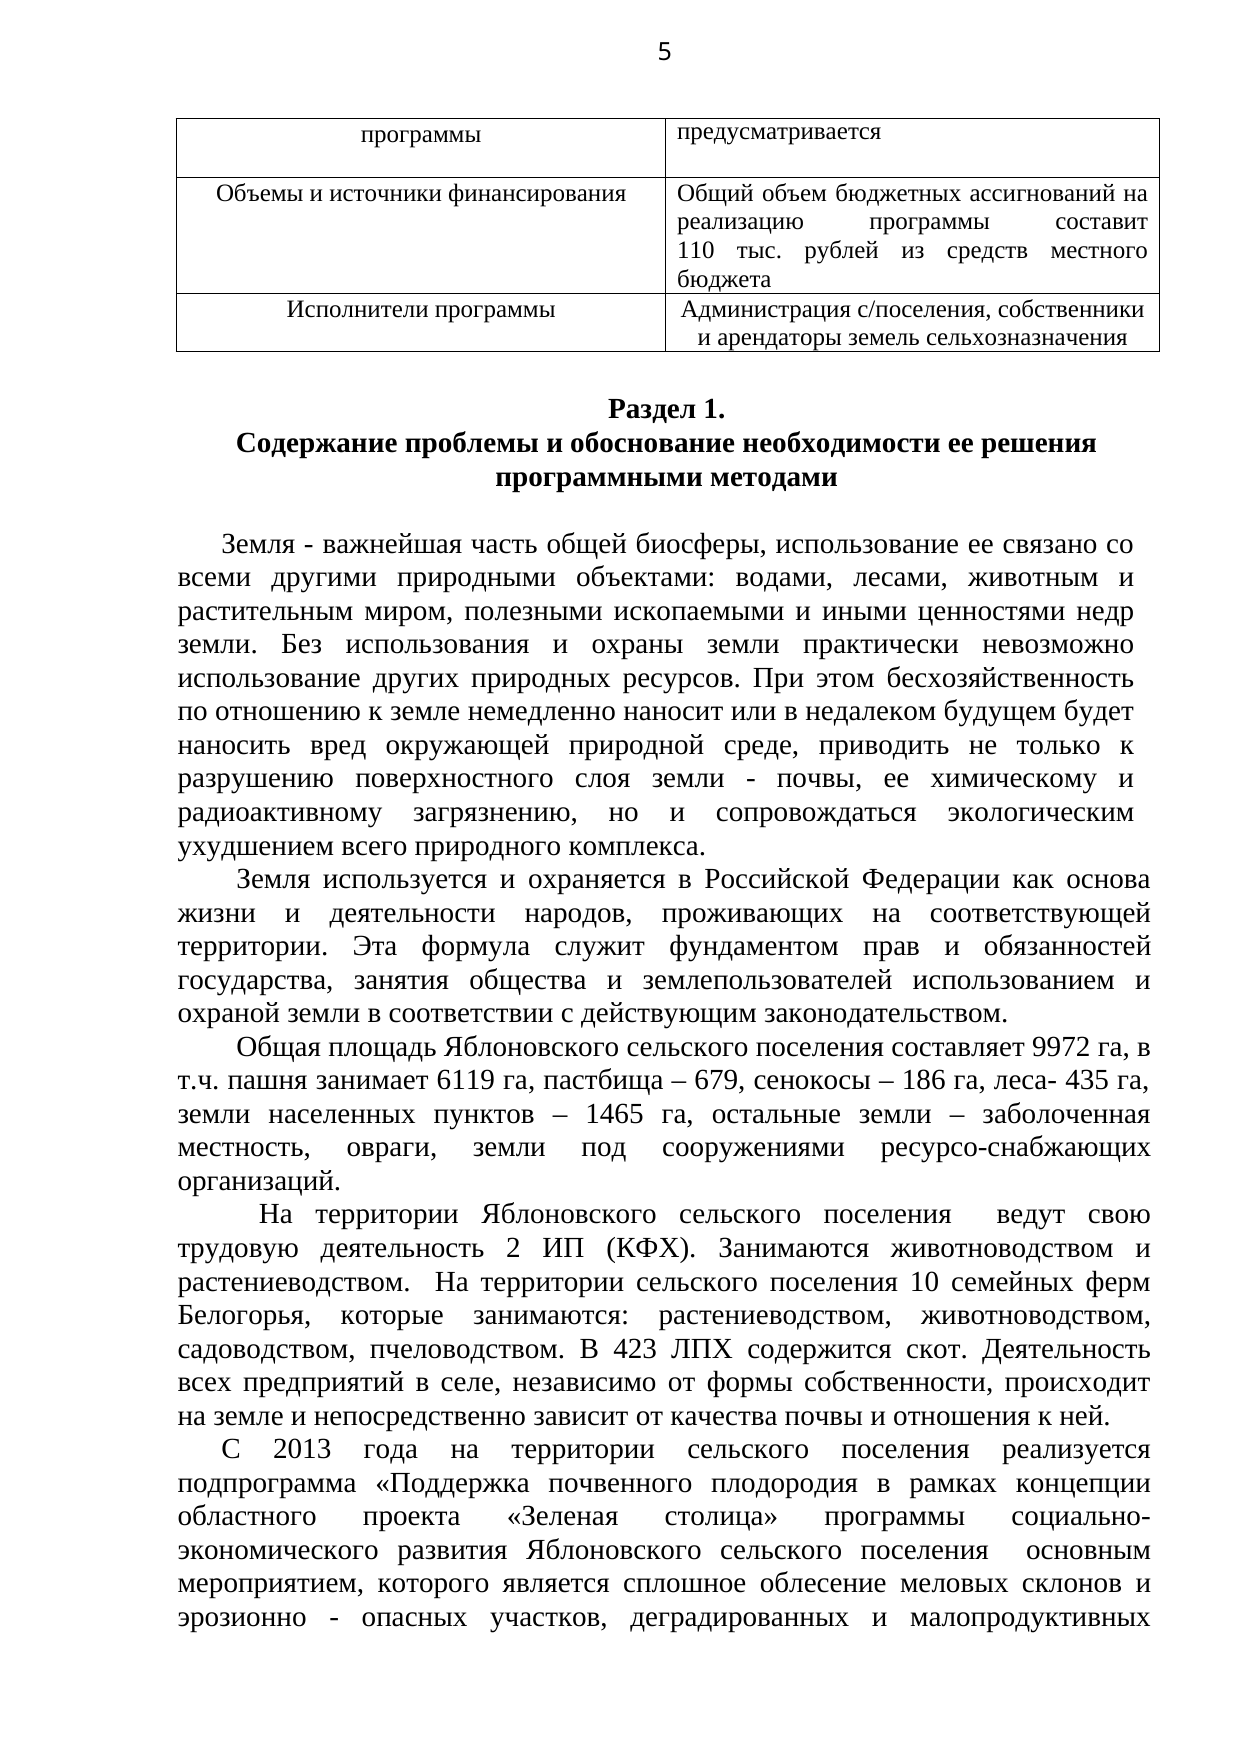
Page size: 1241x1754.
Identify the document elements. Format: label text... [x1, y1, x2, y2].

text Раздел 1. [181, 392, 1152, 425]
table_cell Администрация с/поселения, собственники и арендаторы земель сельхозназначения [666, 294, 1159, 351]
text Содержание проблемы и обоснование необходимости ее решения программными методами [181, 425, 1152, 492]
text Земля используется и охраняется в Российской Федерации как основа жизни и деятельности народов, проживающих на соответствующей территории. Эта формула служит фундаментом прав и обязанностей государства, занятия общества и землепользователей использованием и охраной земли в соответствии с действующим законодательством. [177, 861, 1152, 1029]
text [177, 1431, 1152, 1633]
text На территории Яблоновского сельского поселения ведут свою трудовую деятельность 2 ИП (КФХ). Занимаются животноводством и растениеводством. На территории сельского поселения 10 семейных ферм Белогорья, которые занимаются: растениеводством, животноводством, садоводством, пчеловодством. В 423 ЛПХ содержится скот. Деятельность всех предприятий в селе, независимо от формы собственности, происходит на земле и непосредственно зависит от качества почвы и отношения к ней. [177, 1197, 1152, 1431]
table_cell Общий объем бюджетных ассигнований на реализацию программы составит 110 тыс. рублей из средств местного бюджета [666, 178, 1159, 293]
text Общая площадь Яблоновского сельского поселения составляет 9972 га, в т.ч. пашня занимает 6119 га, пастбища – 679, сенокосы – 186 га, леса- 435 га, земли населенных пунктов – 1465 га, остальные земли – заболоченная местность, овраги, земли под сооружениями ресурсо-снабжающих организаций. [177, 1029, 1152, 1197]
table_cell Объемы и источники финансирования [177, 178, 665, 293]
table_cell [177, 119, 665, 177]
table_cell Исполнители программы [177, 294, 665, 351]
text Земля - важнейшая часть общей биосферы, использование ее связано со всеми другими природными объектами: водами, лесами, животным и растительным миром, полезными ископаемыми и иными ценностями недр земли. Без использования и охраны земли практически невозможно использование других природных ресурсов. При этом бесхозяйственность по отношению к земле немедленно наносит или в недалеком будущем будет наносить вред окружающей природной среде, приводить не только к разрушению поверхностного слоя земли - почвы, ее химическому и радиоактивному загрязнению, но и сопровождаться экологическим ухудшением всего природного комплекса. [177, 526, 1135, 861]
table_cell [666, 119, 1159, 177]
